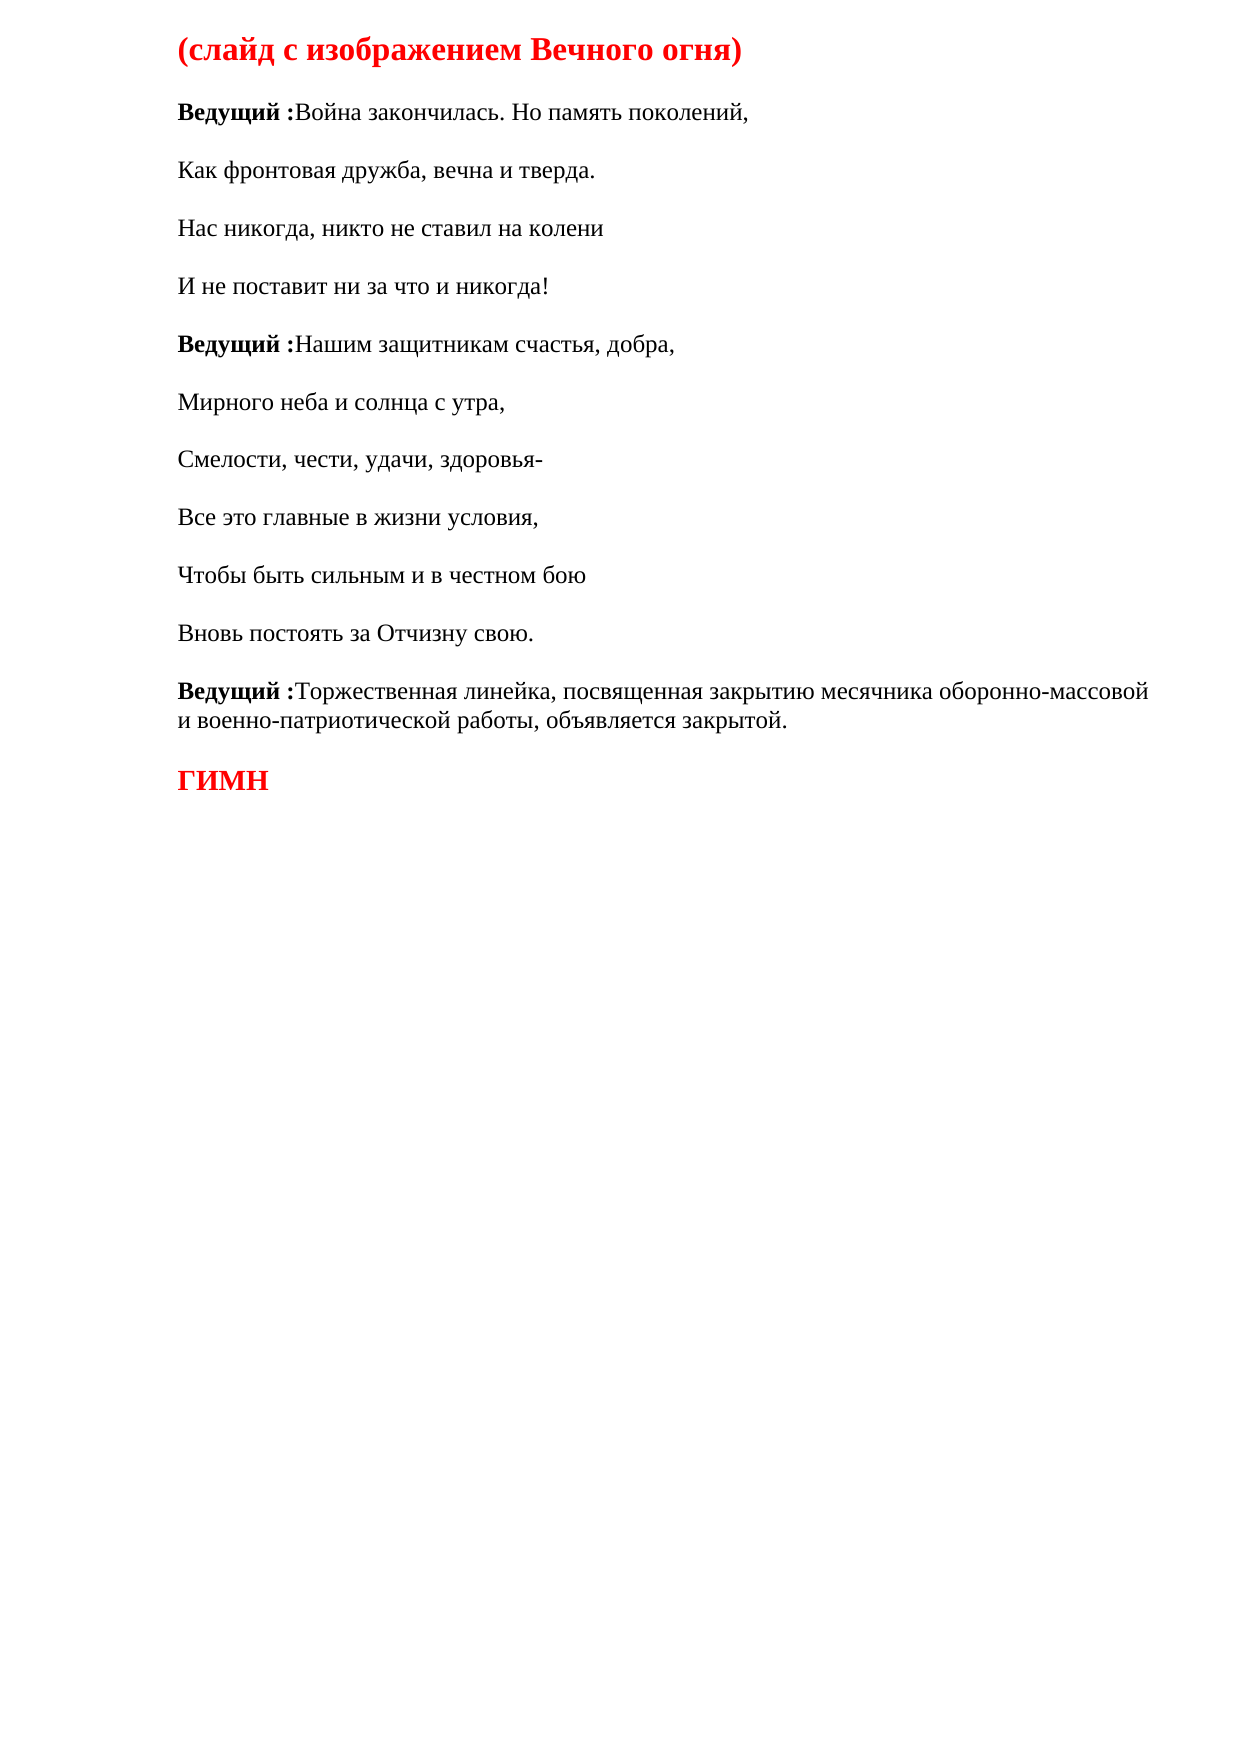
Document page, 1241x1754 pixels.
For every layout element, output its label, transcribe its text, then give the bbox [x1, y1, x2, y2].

text Нас никогда, никто не ставил на колени [177, 213, 1152, 242]
text Чтобы быть сильным и в честном бою [177, 560, 1152, 589]
text Как фронтовая дружба, вечна и тверда. [177, 155, 1152, 184]
text Все это главные в жизни условия, [177, 502, 1152, 531]
text Вновь постоять за Отчизну свою. [177, 618, 1152, 647]
text ГИМН [177, 763, 1152, 796]
text Мирного неба и солнца с утра, [177, 387, 1152, 415]
text Ведущий :Война закончилась. Но память поколений, [177, 97, 1152, 126]
text Ведущий :Нашим защитникам счастья, добра, [177, 329, 1152, 357]
text И не поставит ни за что и никогда! [177, 271, 1152, 299]
text Смелости, чести, удачи, здоровья- [177, 444, 1152, 473]
text (слайд с изображением Вечного огня) [177, 29, 1152, 68]
text Ведущий :Торжественная линейка, посвященная закрытию месячника оборонно-массовой и военно-патриотической работы, объявляется закрытой. [177, 676, 1152, 734]
